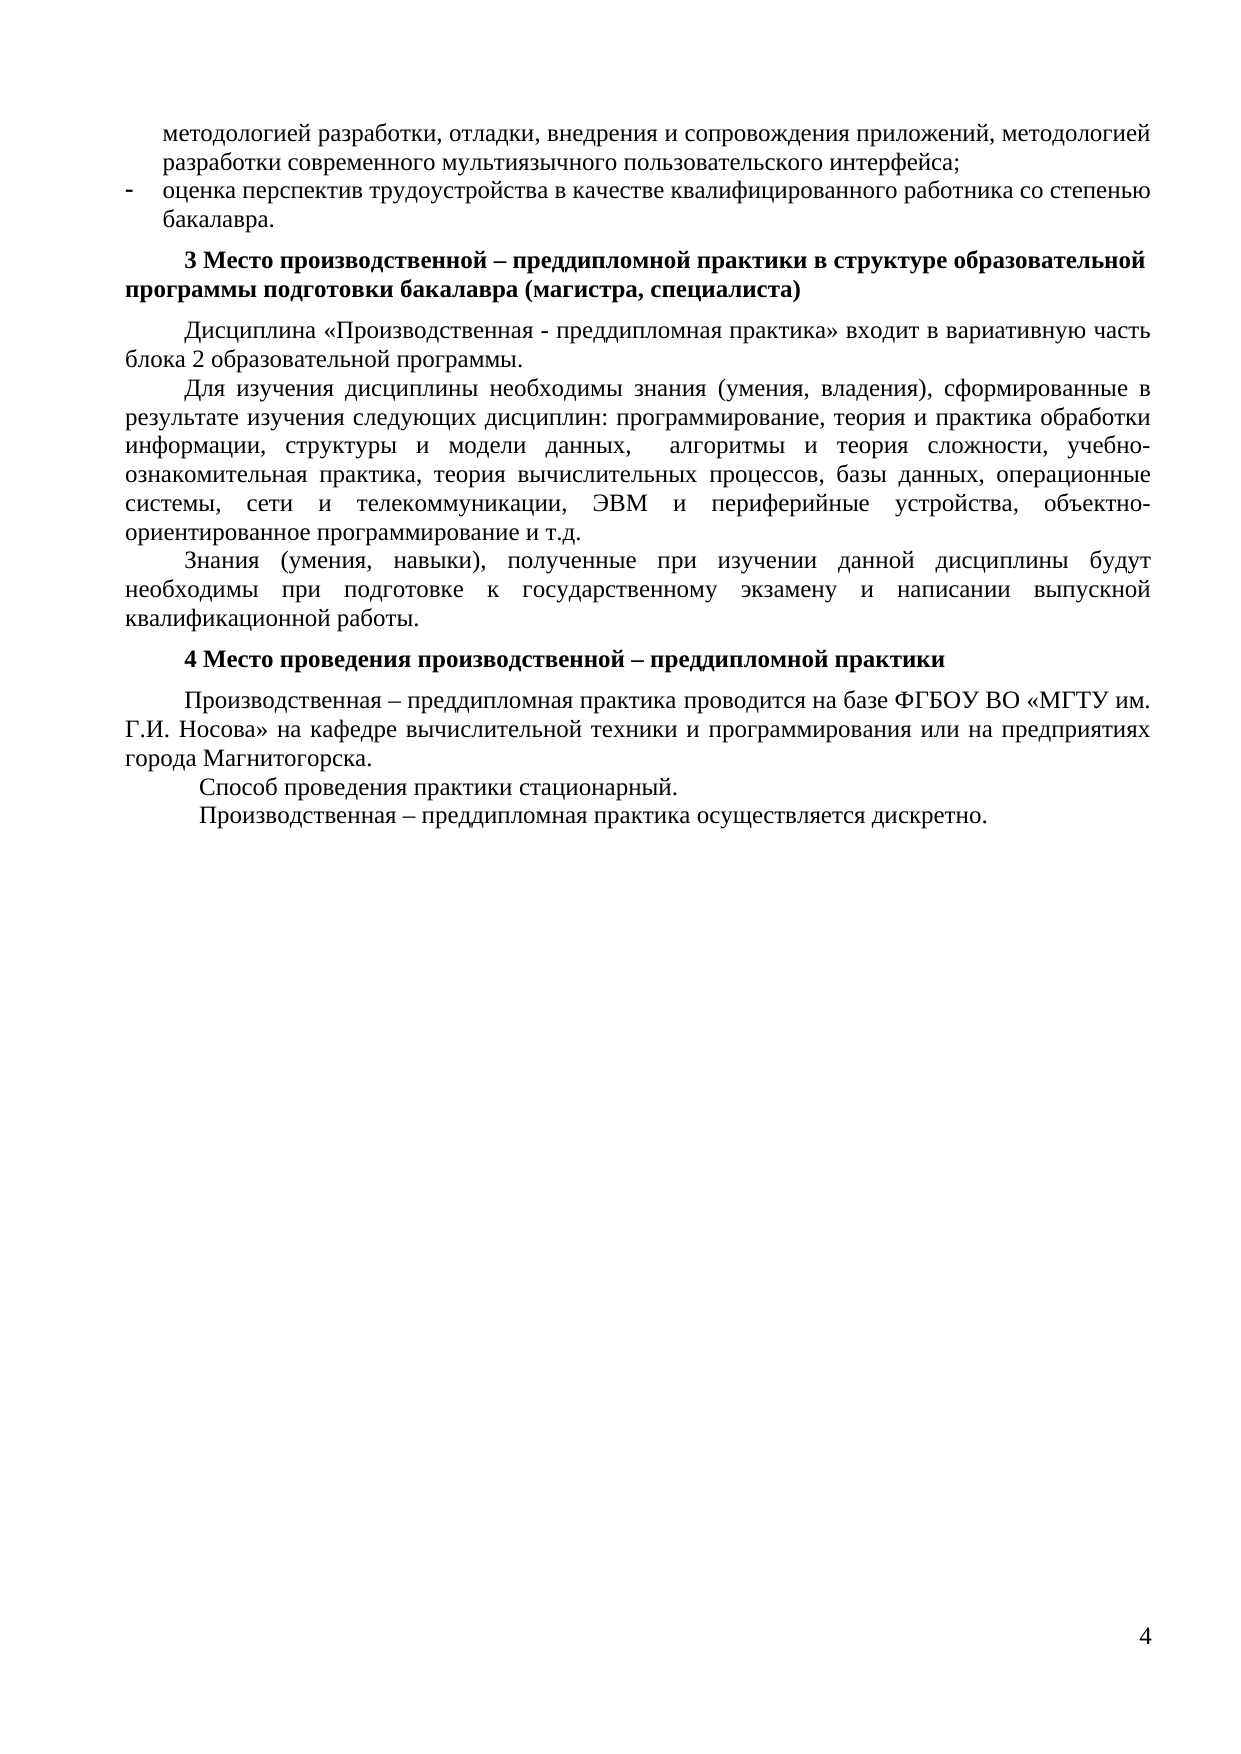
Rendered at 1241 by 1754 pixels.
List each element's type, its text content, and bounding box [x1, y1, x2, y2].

text Знания (умения, навыки), полученные при изучении данной дисциплины будут необходимы при подготовке к государственному экзамену и написании выпускной квалификационной работы. [125, 546, 1152, 632]
text Производственная – преддипломная практика осуществляется дискретно. [125, 801, 1152, 829]
text Способ проведения практики стационарный. [125, 772, 1152, 801]
text Для изучения дисциплины необходимы знания (умения, владения), сформированные в результате изучения следующих дисциплин: программирование, теория и практика обработки информации, структуры и модели данных, алгоритмы и теория сложности, учебно-ознакомительная практика, теория вычислительных процессов, базы данных, операционные системы, сети и телекоммуникации, ЭВМ и периферийные устройства, объектно-ориентированное программирование и т.д. [125, 373, 1152, 546]
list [125, 118, 1152, 176]
subtitle 4 Место проведения производственной – преддипломной практики [125, 644, 1152, 673]
subtitle 3 Место производственной – преддипломной практики в структуре образовательной программы подготовки бакалавра (магистра, специалиста) [125, 246, 1152, 303]
list оценка перспектив трудоустройства в качестве квалифицированного работника со степенью бакалавра. [125, 176, 1152, 233]
text Производственная – преддипломная практика проводится на базе ФГБОУ ВО «МГТУ им. Г.И. Носова» на кафедре вычислительной техники и программирования или на предприятиях города Магнитогорска. [125, 686, 1152, 772]
text Дисциплина «Производственная - преддипломная практика» входит в вариативную часть блока 2 образовательной программы. [125, 316, 1152, 373]
